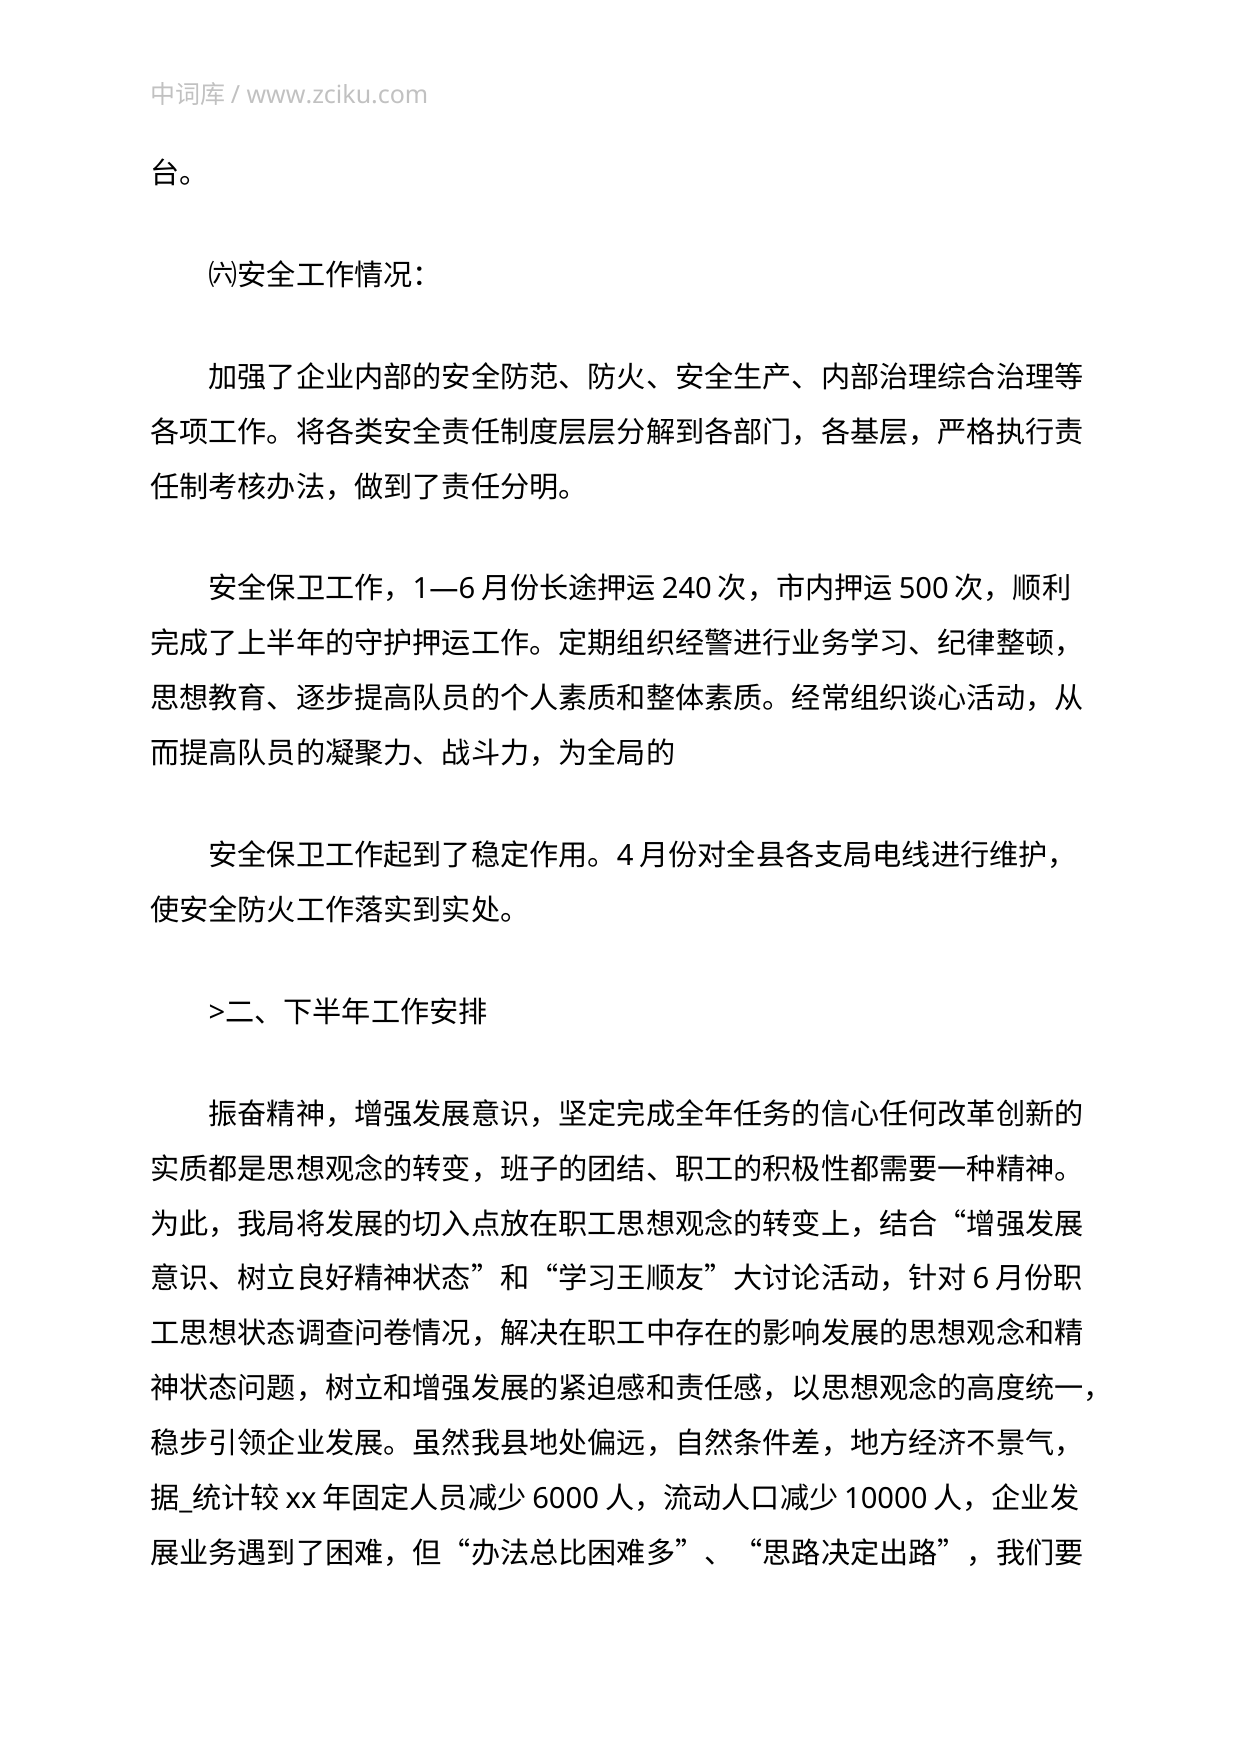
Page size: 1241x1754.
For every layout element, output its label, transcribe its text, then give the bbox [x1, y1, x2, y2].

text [150, 1090, 1090, 1572]
text >二、下半年工作安排 [150, 988, 1090, 1031]
text 安全保卫工作起到了稳定作用。4月份对全县各支局电线进行维护，使安全防火工作落实到实处。 [150, 832, 1090, 929]
text ㈥安全工作情况： [150, 252, 1090, 294]
text 安全保卫工作，1—6月份长途押运240次，市内押运500次，顺利完成了上半年的守护押运工作。定期组织经警进行业务学习、纪律整顿，思想教育、逐步提高队员的个人素质和整体素质。经常组织谈心活动，从而提高队员的凝聚力、战斗力，为全局的 [150, 565, 1090, 772]
text 加强了企业内部的安全防范、防火、安全生产、内部治理综合治理等各项工作。将各类安全责任制度层层分解到各部门，各基层，严格执行责任制考核办法，做到了责任分明。 [150, 353, 1090, 506]
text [150, 150, 1090, 192]
